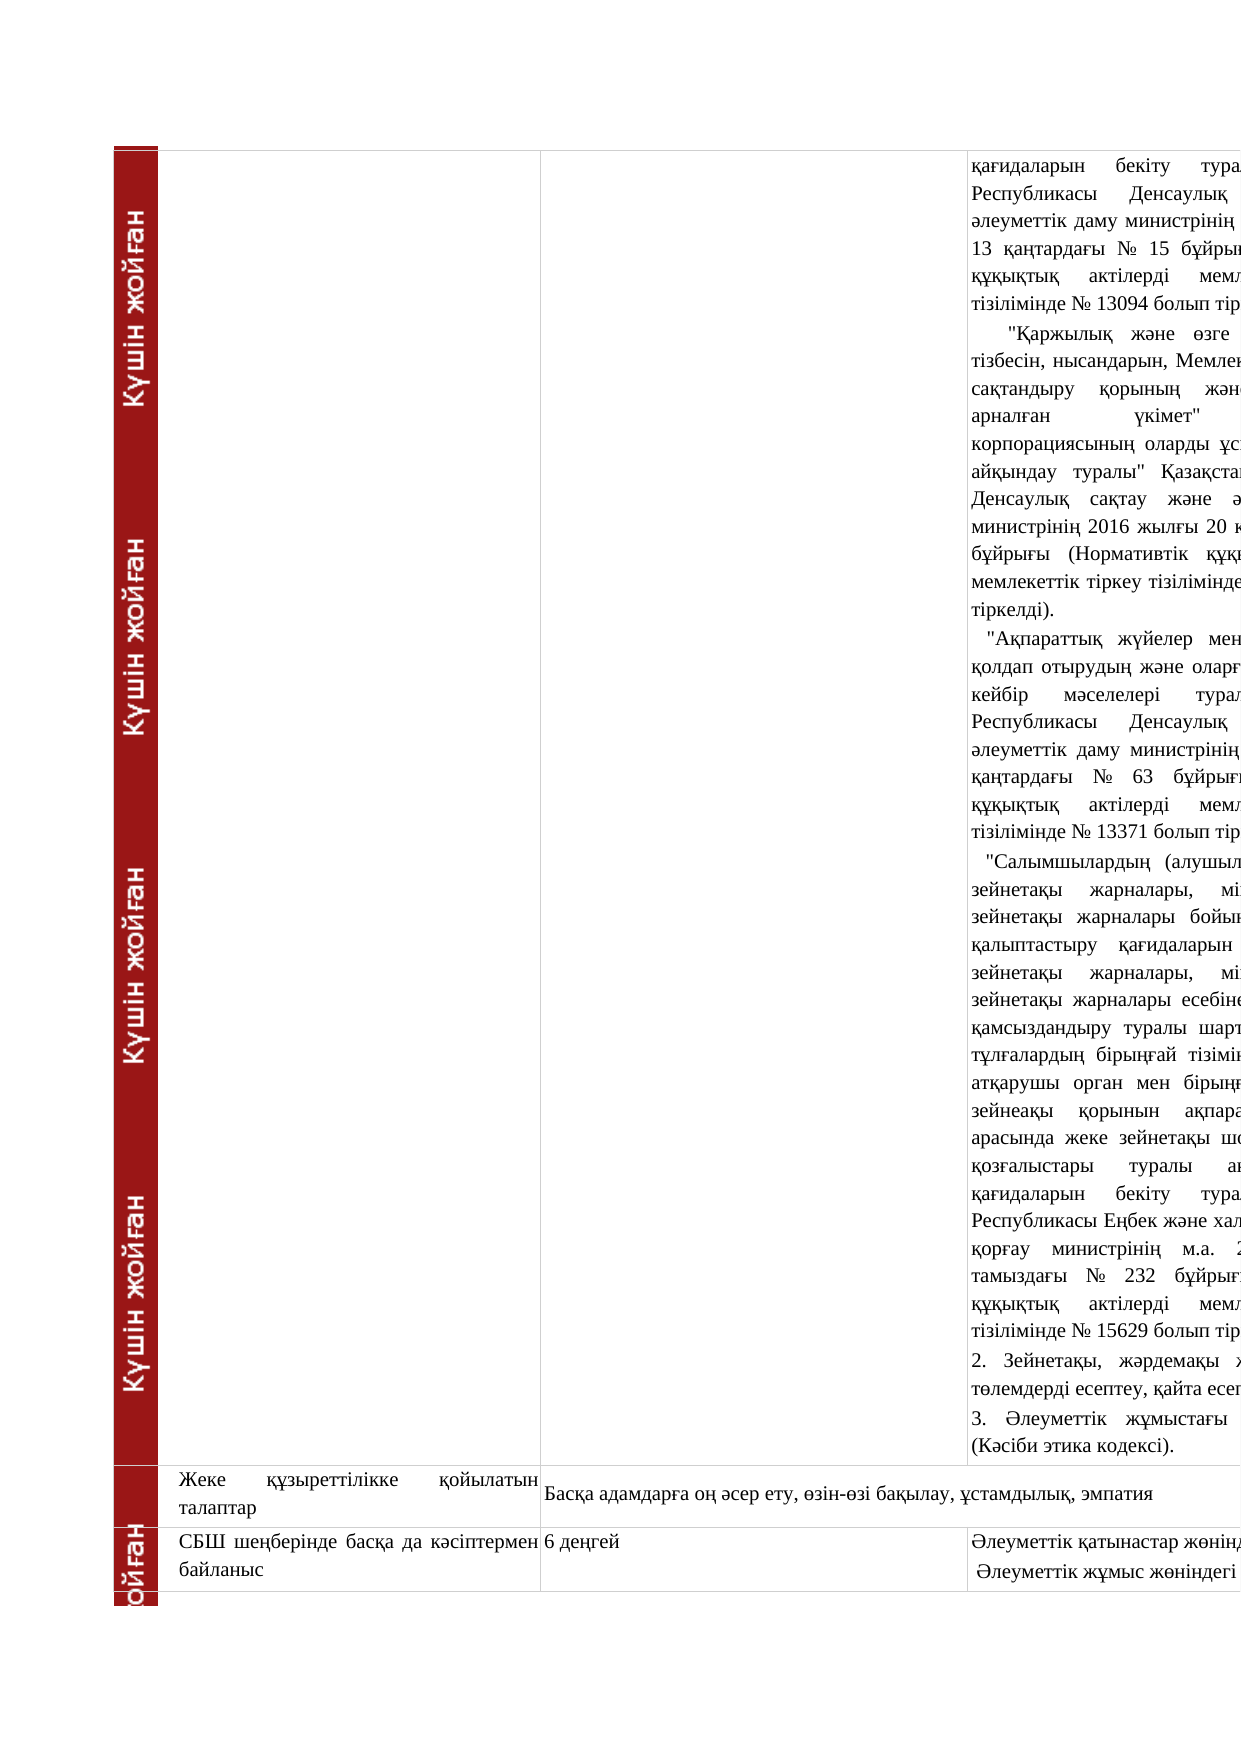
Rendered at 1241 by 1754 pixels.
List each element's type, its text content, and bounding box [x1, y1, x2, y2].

picture [114, 146, 158, 150]
picture [114, 1592, 158, 1606]
table_cell СБШ шеңберінде басқа да кәсіптермен байланыс [114, 1528, 540, 1591]
picture [114, 151, 158, 1465]
table_cell Жеке құзыреттілікке қойылатын талаптар [114, 1466, 540, 1527]
table_cell Басқа адамдарға оң әсер ету, өзін-өзі бақылау, ұстамдылық, эмпатия [541, 1466, 1240, 1527]
table_cell 6 деңгей [541, 1528, 967, 1591]
